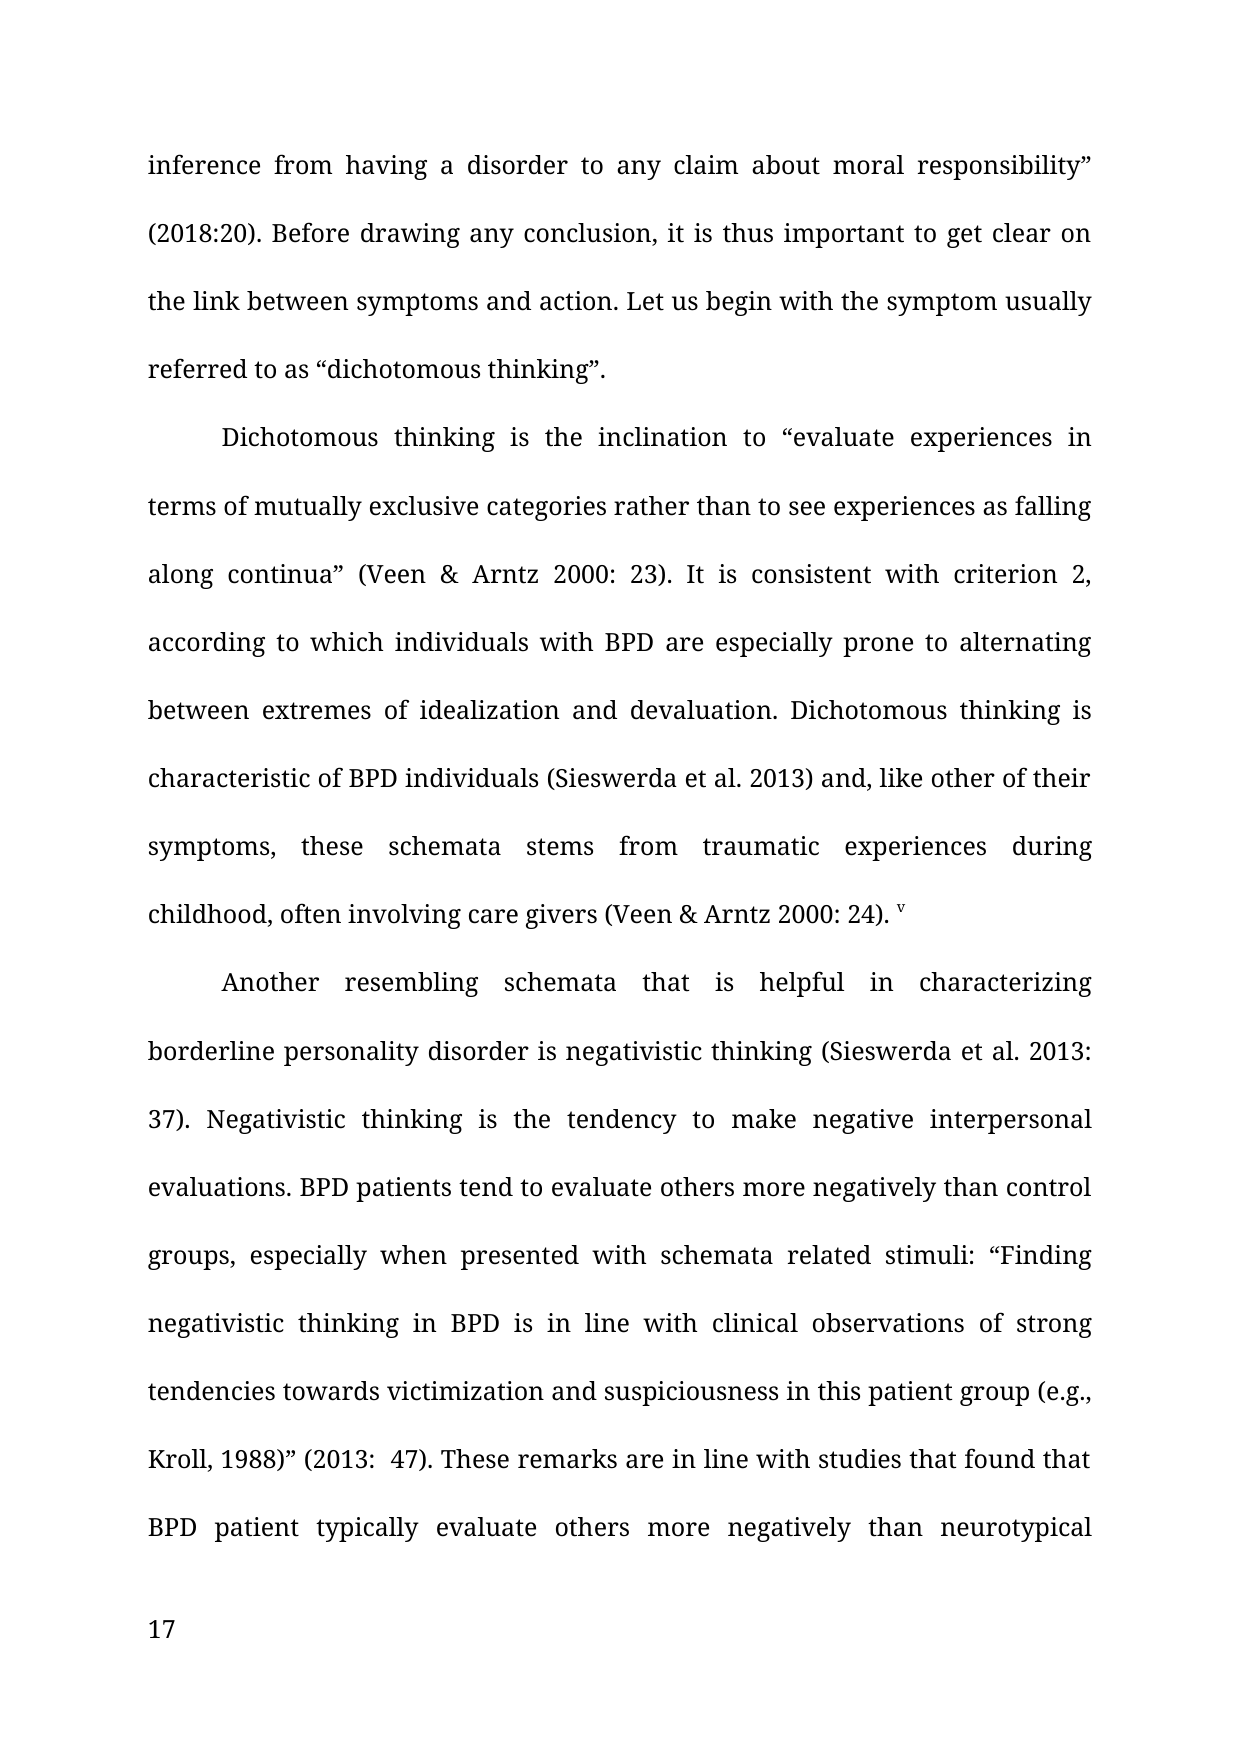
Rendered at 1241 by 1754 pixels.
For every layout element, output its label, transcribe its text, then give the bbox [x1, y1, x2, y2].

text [148, 965, 1093, 1544]
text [148, 148, 1093, 386]
text Dichotomous thinking is the inclination to “evaluate experiences in terms of mutually exclusive categories rather than to see experiences as falling along continua” (Veen & Arntz 2000: 23). It is consistent with criterion 2, according to which individuals with BPD are especially prone to alternating between extremes of idealization and devaluation. Dichotomous thinking is characteristic of BPD individuals (Sieswerda et al. 2013) and, like other of their symptoms, these schemata stems from traumatic experiences during childhood, often involving care givers (Veen & Arntz 2000: 24). [148, 420, 1093, 931]
